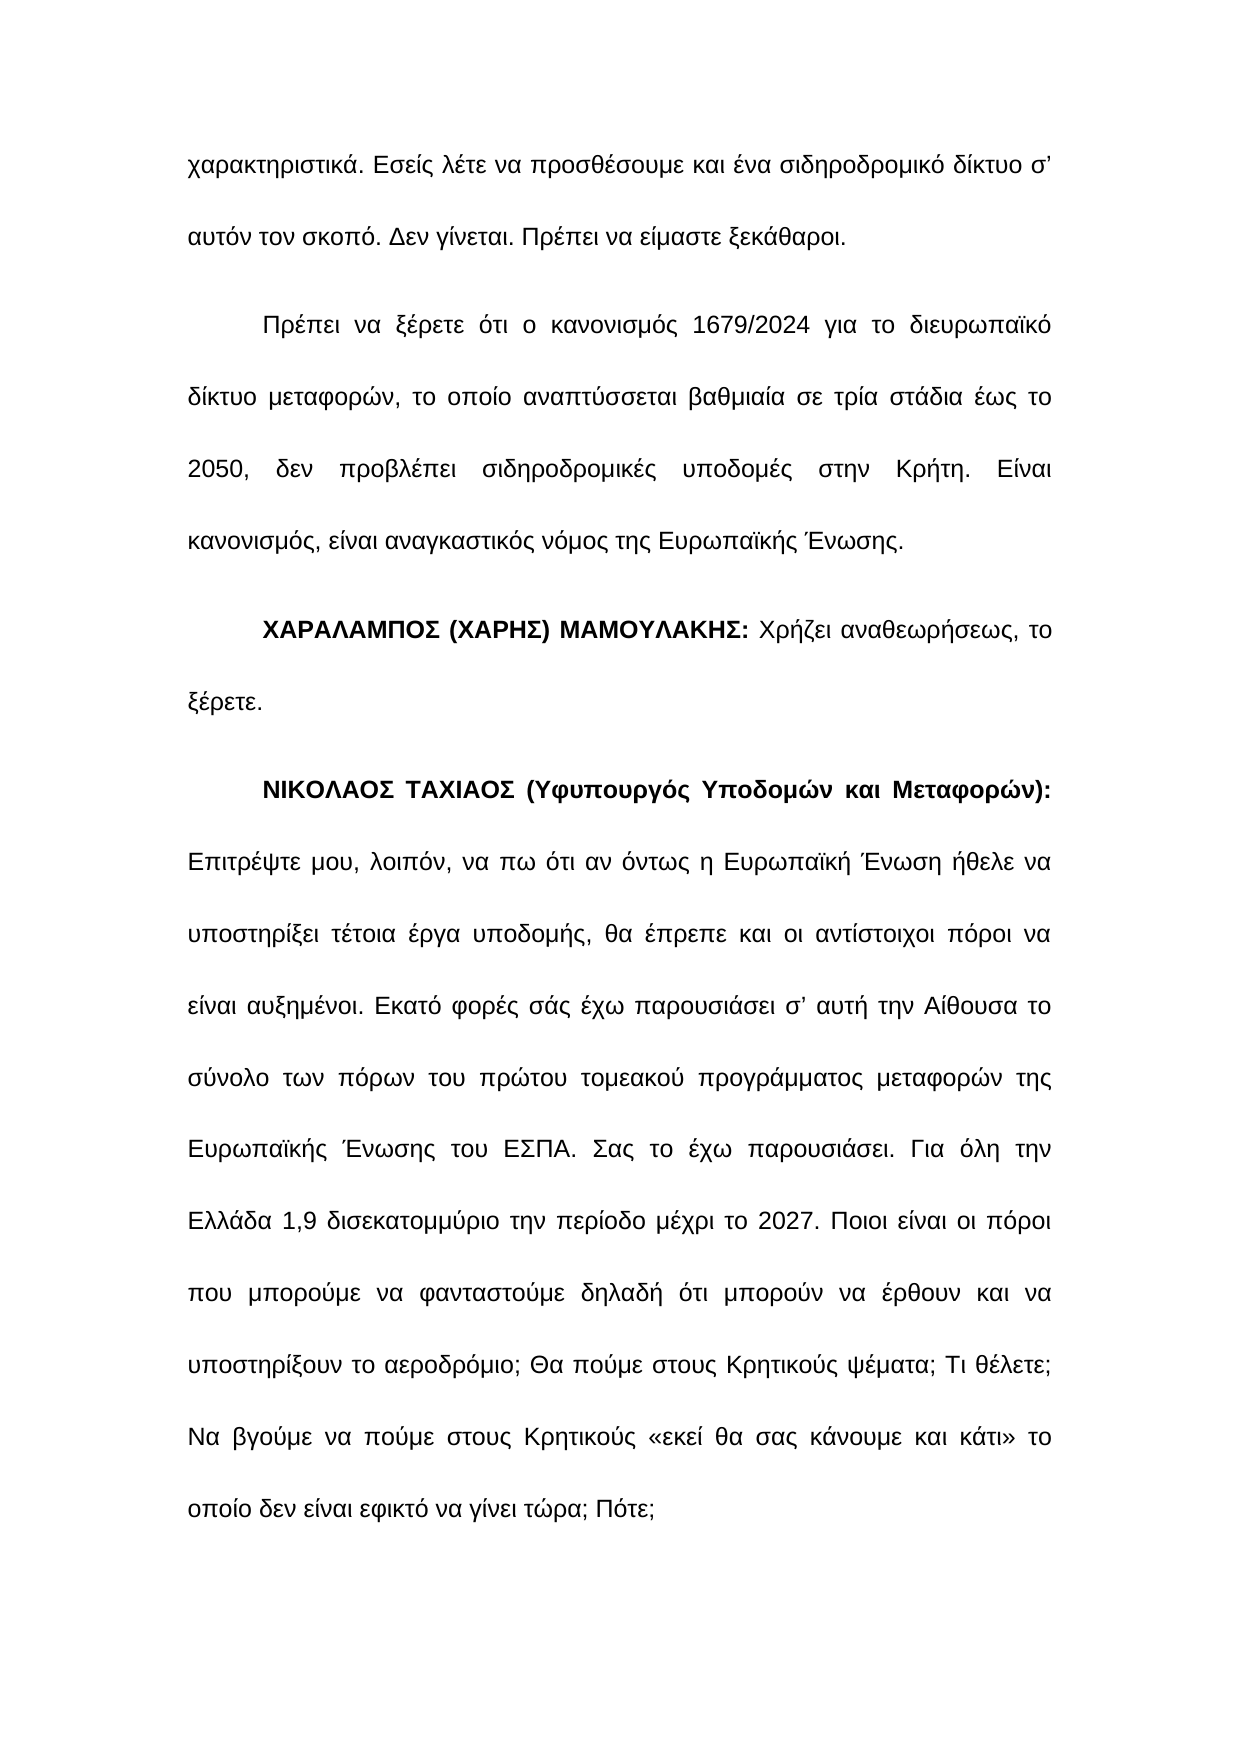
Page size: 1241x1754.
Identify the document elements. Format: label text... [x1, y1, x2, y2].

text ΝΙΚΟΛΑΟΣ ΤΑΧΙΑΟΣ (Υφυπουργός Υποδομών και Μεταφορών): Επιτρέψτε μου, λοιπόν, να πω ότι αν όντως η Ευρωπαϊκή Ένωση ήθελε να υποστηρίξει τέτοια έργα υποδομής, θα έπρεπε και οι αντίστοιχοι πόροι να είναι αυξημένοι. Εκατό φορές σάς έχω παρουσιάσει σ’ αυτή την Αίθουσα το σύνολο των πόρων του πρώτου τομεακού προγράμματος μεταφορών της Ευρωπαϊκής Ένωσης του ΕΣΠΑ. Σας το έχω παρουσιάσει. Για όλη την Ελλάδα 1,9 δισεκατομμύριο την περίοδο μέχρι το 2027. Ποιοι είναι οι πόροι που μπορούμε να φανταστούμε δηλαδή ότι μπορούν να έρθουν και να υποστηρίξουν το αεροδρόμιο; Θα πούμε στους Κρητικούς ψέματα; Τι θέλετε; Να βγούμε να πούμε στους Κρητικούς «εκεί θα σας κάνουμε και κάτι» το οποίο δεν είναι εφικτό να γίνει τώρα; Πότε; [187, 775, 1053, 1522]
text ΧΑΡΑΛΑΜΠΟΣ (ΧΑΡΗΣ) ΜΑΜΟΥΛΑΚΗΣ: Χρήζει αναθεωρήσεως, το ξέρετε. [187, 614, 1053, 715]
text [187, 150, 1053, 251]
text Πρέπει να ξέρετε ότι ο κανονισμός 1679/2024 για το διευρωπαϊκό δίκτυο μεταφορών, το οποίο αναπτύσσεται βαθμιαία σε τρία στάδια έως το 2050, δεν προβλέπει σιδηροδρομικές υποδομές στην Κρήτη. Είναι κανονισμός, είναι αναγκαστικός νόμος της Ευρωπαϊκής Ένωσης. [187, 310, 1053, 555]
